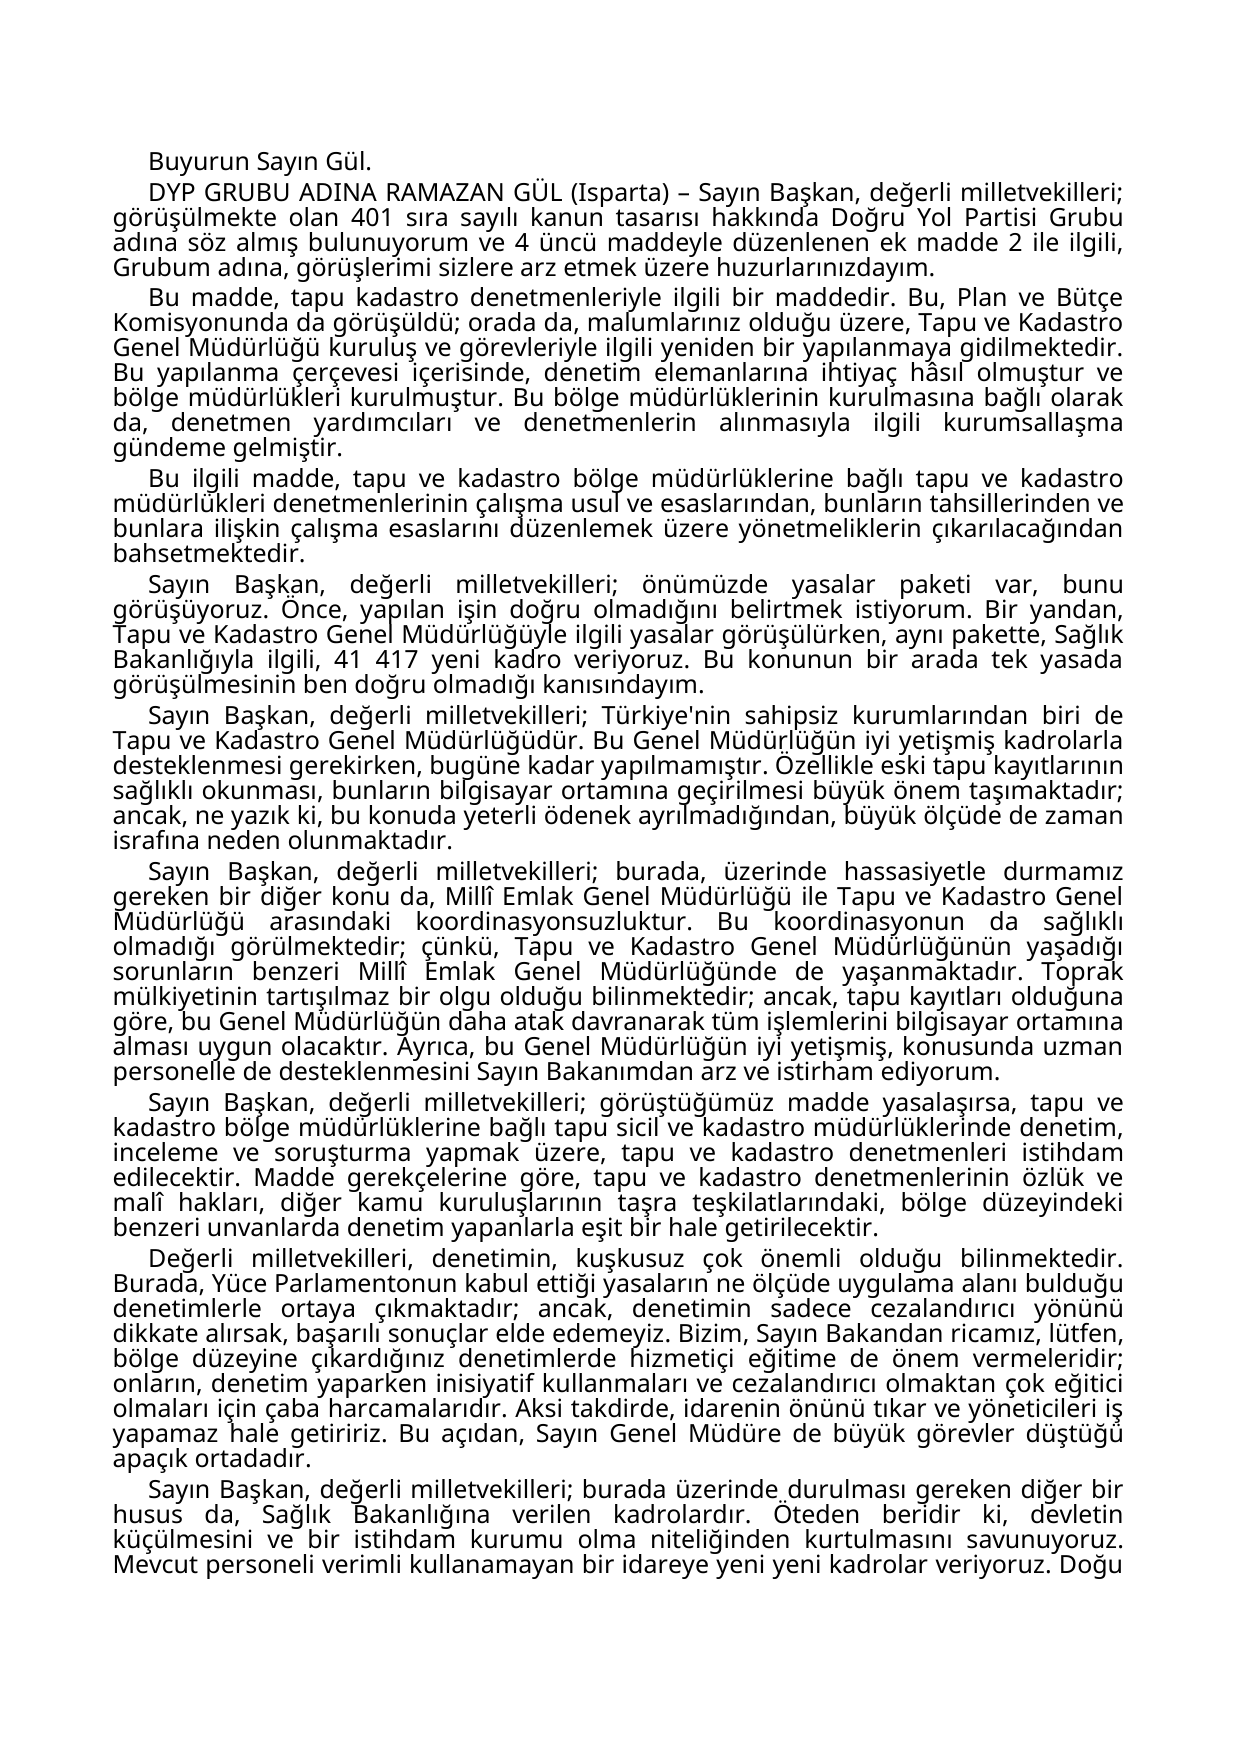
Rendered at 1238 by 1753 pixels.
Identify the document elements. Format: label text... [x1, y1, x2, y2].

text Bu ilgili madde, tapu ve kadastro bölge müdürlüklerine bağlı tapu ve kadastro müdürlükleri denetmenlerinin çalışma usul ve esaslarından, bunların tahsillerinden ve bunlara ilişkin çalışma esaslarını düzenlemek üzere yönetmeliklerin çıkarılacağından bahsetmektedir. [112, 468, 1125, 568]
text Değerli milletvekilleri, denetimin, kuşkusuz çok önemli olduğu bilinmektedir. Burada, Yüce Parlamentonun kabul ettiği yasaların ne ölçüde uygulama alanı bulduğu denetimlerle ortaya çıkmaktadır; ancak, denetimin sadece cezalandırıcı yönünü dikkate alırsak, başarılı sonuçlar elde edemeyiz. Bizim, Sayın Bakandan ricamız, lütfen, bölge düzeyine çıkardığınız denetimlerde hizmetiçi eğitime de önem vermeleridir; onların, denetim yaparken inisiyatif kullanmaları ve cezalandırıcı olmaktan çok eğitici olmaları için çaba harcamalarıdır. Aksi takdirde, idarenin önünü tıkar ve yöneticileri iş yapamaz hale getiririz. Bu açıdan, Sayın Genel Müdüre de büyük görevler düştüğü apaçık ortadadır. [112, 1247, 1125, 1472]
text Sayın Başkan, değerli milletvekilleri; burada, üzerinde hassasiyetle durmamız gereken bir diğer konu da, Millî Emlak Genel Müdürlüğü ile Tapu ve Kadastro Genel Müdürlüğü arasındaki koordinasyonsuzluktur. Bu koordinasyonun da sağlıklı olmadığı görülmektedir; çünkü, Tapu ve Kadastro Genel Müdürlüğünün yaşadığı sorunların benzeri Millî Emlak Genel Müdürlüğünde de yaşanmaktadır. Toprak mülkiyetinin tartışılmaz bir olgu olduğu bilinmektedir; ancak, tapu kayıtları olduğuna göre, bu Genel Müdürlüğün daha atak davranarak tüm işlemlerini bilgisayar ortamına alması uygun olacaktır. Ayrıca, bu Genel Müdürlüğün iyi yetişmiş, konusunda uzman personelle de desteklenmesini Sayın Bakanımdan arz ve istirham ediyorum. [112, 861, 1125, 1086]
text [112, 1478, 1125, 1578]
text Bu madde, tapu kadastro denetmenleriyle ilgili bir maddedir. Bu, Plan ve Bütçe Komisyonunda da görüşüldü; orada da, malumlarınız olduğu üzere, Tapu ve Kadastro Genel Müdürlüğü kuruluş ve görevleriyle ilgili yeniden bir yapılanmaya gidilmektedir. Bu yapılanma çerçevesi içerisinde, denetim elemanlarına ihtiyaç hâsıl olmuştur ve bölge müdürlükleri kurulmuştur. Bu bölge müdürlüklerinin kurulmasına bağlı olarak da, denetmen yardımcıları ve denetmenlerin alınmasıyla ilgili kurumsallaşma gündeme gelmiştir. [112, 287, 1125, 462]
text Sayın Başkan, değerli milletvekilleri; Türkiye'nin sahipsiz kurumlarından biri de Tapu ve Kadastro Genel Müdürlüğüdür. Bu Genel Müdürlüğün iyi yetişmiş kadrolarla desteklenmesi gerekirken, bugüne kadar yapılmamıştır. Özellikle eski tapu kayıtlarının sağlıklı okunması, bunların bilgisayar ortamına geçirilmesi büyük önem taşımaktadır; ancak, ne yazık ki, bu konuda yeterli ödenek ayrılmadığından, büyük ölçüde de zaman israfına neden olunmaktadır. [112, 705, 1125, 855]
text Buyurun Sayın Gül. [112, 150, 1125, 175]
text DYP GRUBU ADINA RAMAZAN GÜL (Isparta) – Sayın Başkan, değerli milletvekilleri; görüşülmekte olan 401 sıra sayılı kanun tasarısı hakkında Doğru Yol Partisi Grubu adına söz almış bulunuyorum ve 4 üncü maddeyle düzenlenen ek madde 2 ile ilgili, Grubum adına, görüşlerimi sizlere arz etmek üzere huzurlarınızdayım. [112, 181, 1125, 281]
text Sayın Başkan, değerli milletvekilleri; görüştüğümüz madde yasalaşırsa, tapu ve kadastro bölge müdürlüklerine bağlı tapu sicil ve kadastro müdürlüklerinde denetim, inceleme ve soruşturma yapmak üzere, tapu ve kadastro denetmenleri istihdam edilecektir. Madde gerekçelerine göre, tapu ve kadastro denetmenlerinin özlük ve malî hakları, diğer kamu kuruluşlarının taşra teşkilatlarındaki, bölge düzeyindeki benzeri unvanlarda denetim yapanlarla eşit bir hale getirilecektir. [112, 1092, 1125, 1242]
text Sayın Başkan, değerli milletvekilleri; önümüzde yasalar paketi var, bunu görüşüyoruz. Önce, yapılan işin doğru olmadığını belirtmek istiyorum. Bir yandan, Tapu ve Kadastro Genel Müdürlüğüyle ilgili yasalar görüşülürken, aynı pakette, Sağlık Bakanlığıyla ilgili, 41 417 yeni kadro veriyoruz. Bu konunun bir arada tek yasada görüşülmesinin ben doğru olmadığı kanısındayım. [112, 574, 1125, 699]
